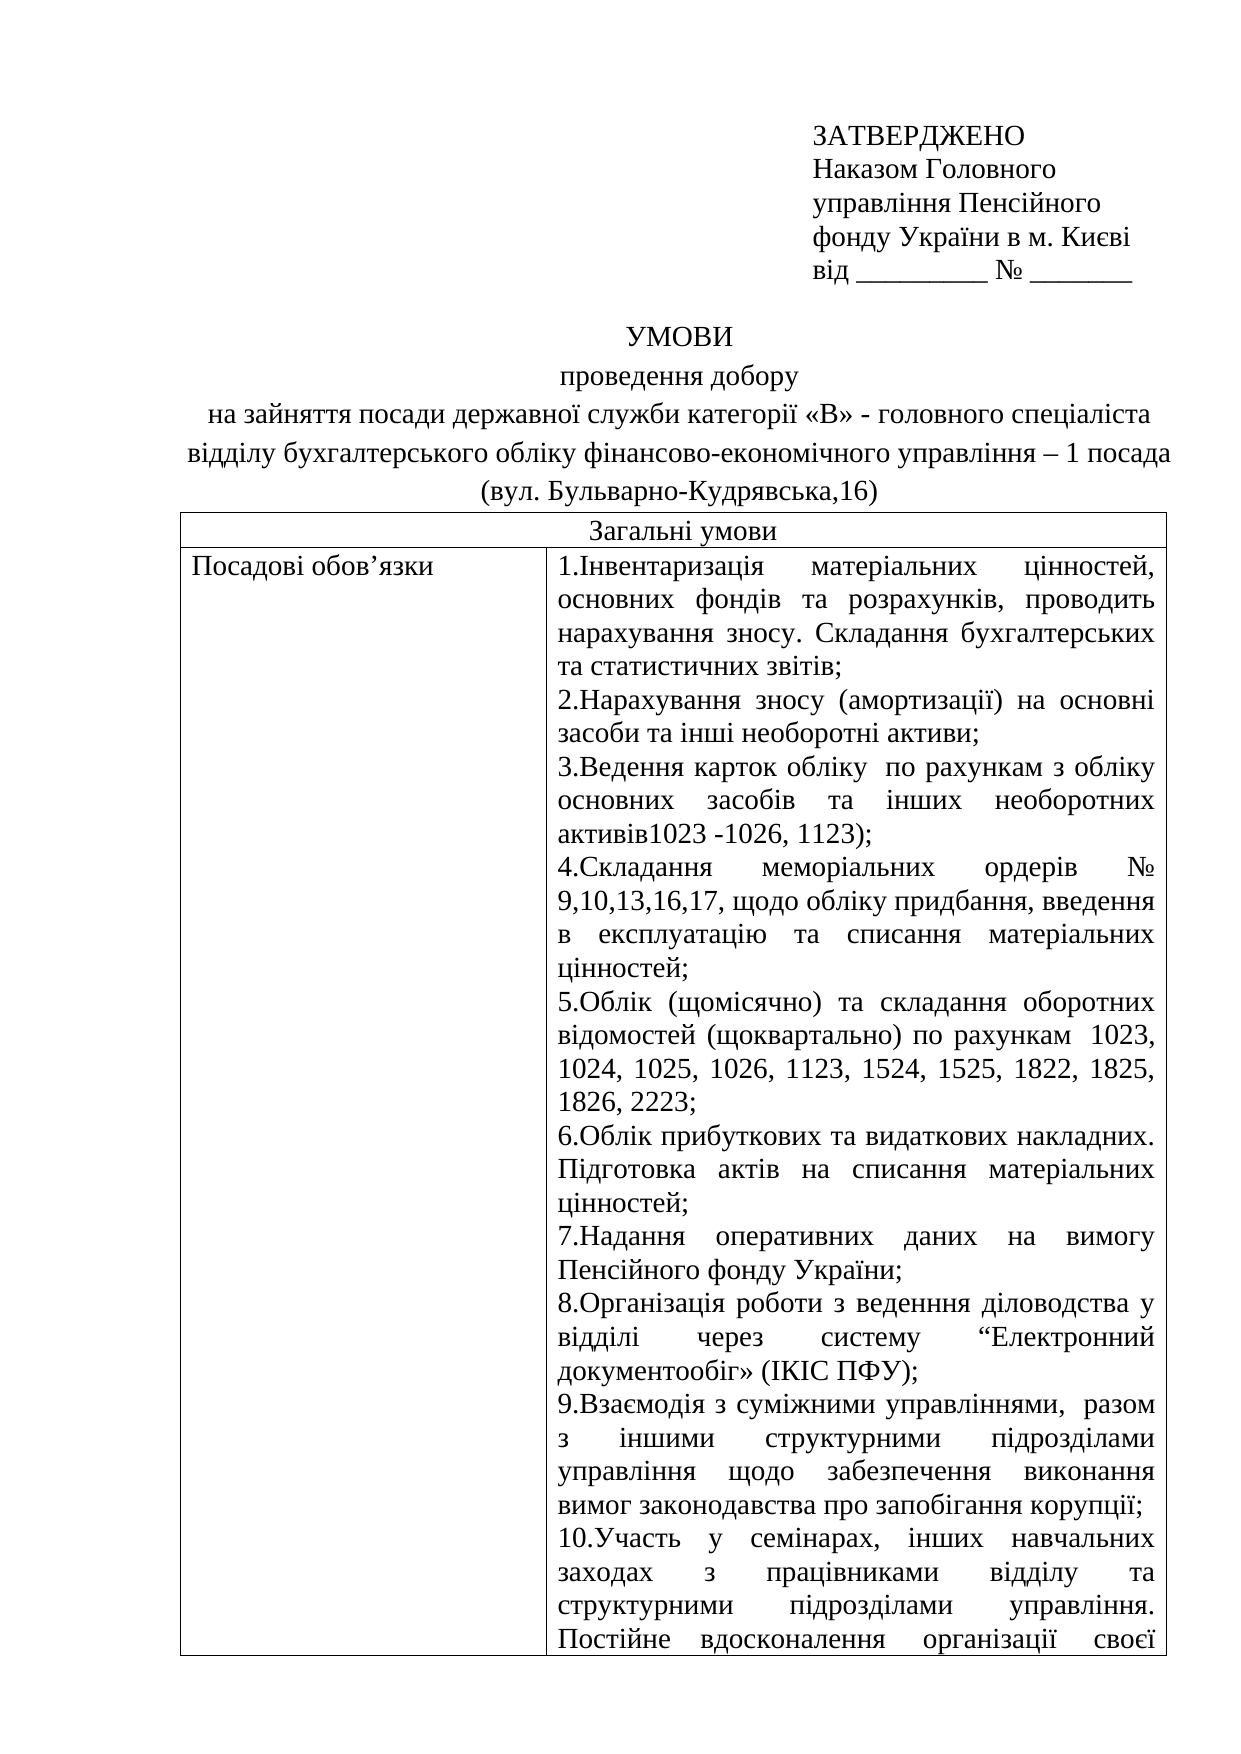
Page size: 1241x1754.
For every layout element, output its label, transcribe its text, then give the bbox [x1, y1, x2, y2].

text (вул. Бульварно-Кудрявська,16) [177, 473, 1181, 507]
table_cell Посадові обов’язки [181, 548, 546, 1654]
text Наказом Головного управління Пенсійного фонду України в м. Києві [812, 152, 1181, 252]
text ЗАТВЕРДЖЕНО [236, 118, 1181, 152]
text на зайняття посади державної служби категорії «В» - головного спеціаліста відділу бухгалтерського обліку фінансово-економічного управління – 1 посада [177, 396, 1181, 468]
text від _________ № _______ [812, 252, 1181, 286]
text проведення добору [177, 358, 1181, 391]
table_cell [547, 548, 1166, 1654]
table_header Загальні умови [181, 513, 1166, 547]
text УМОВИ [177, 319, 1181, 353]
